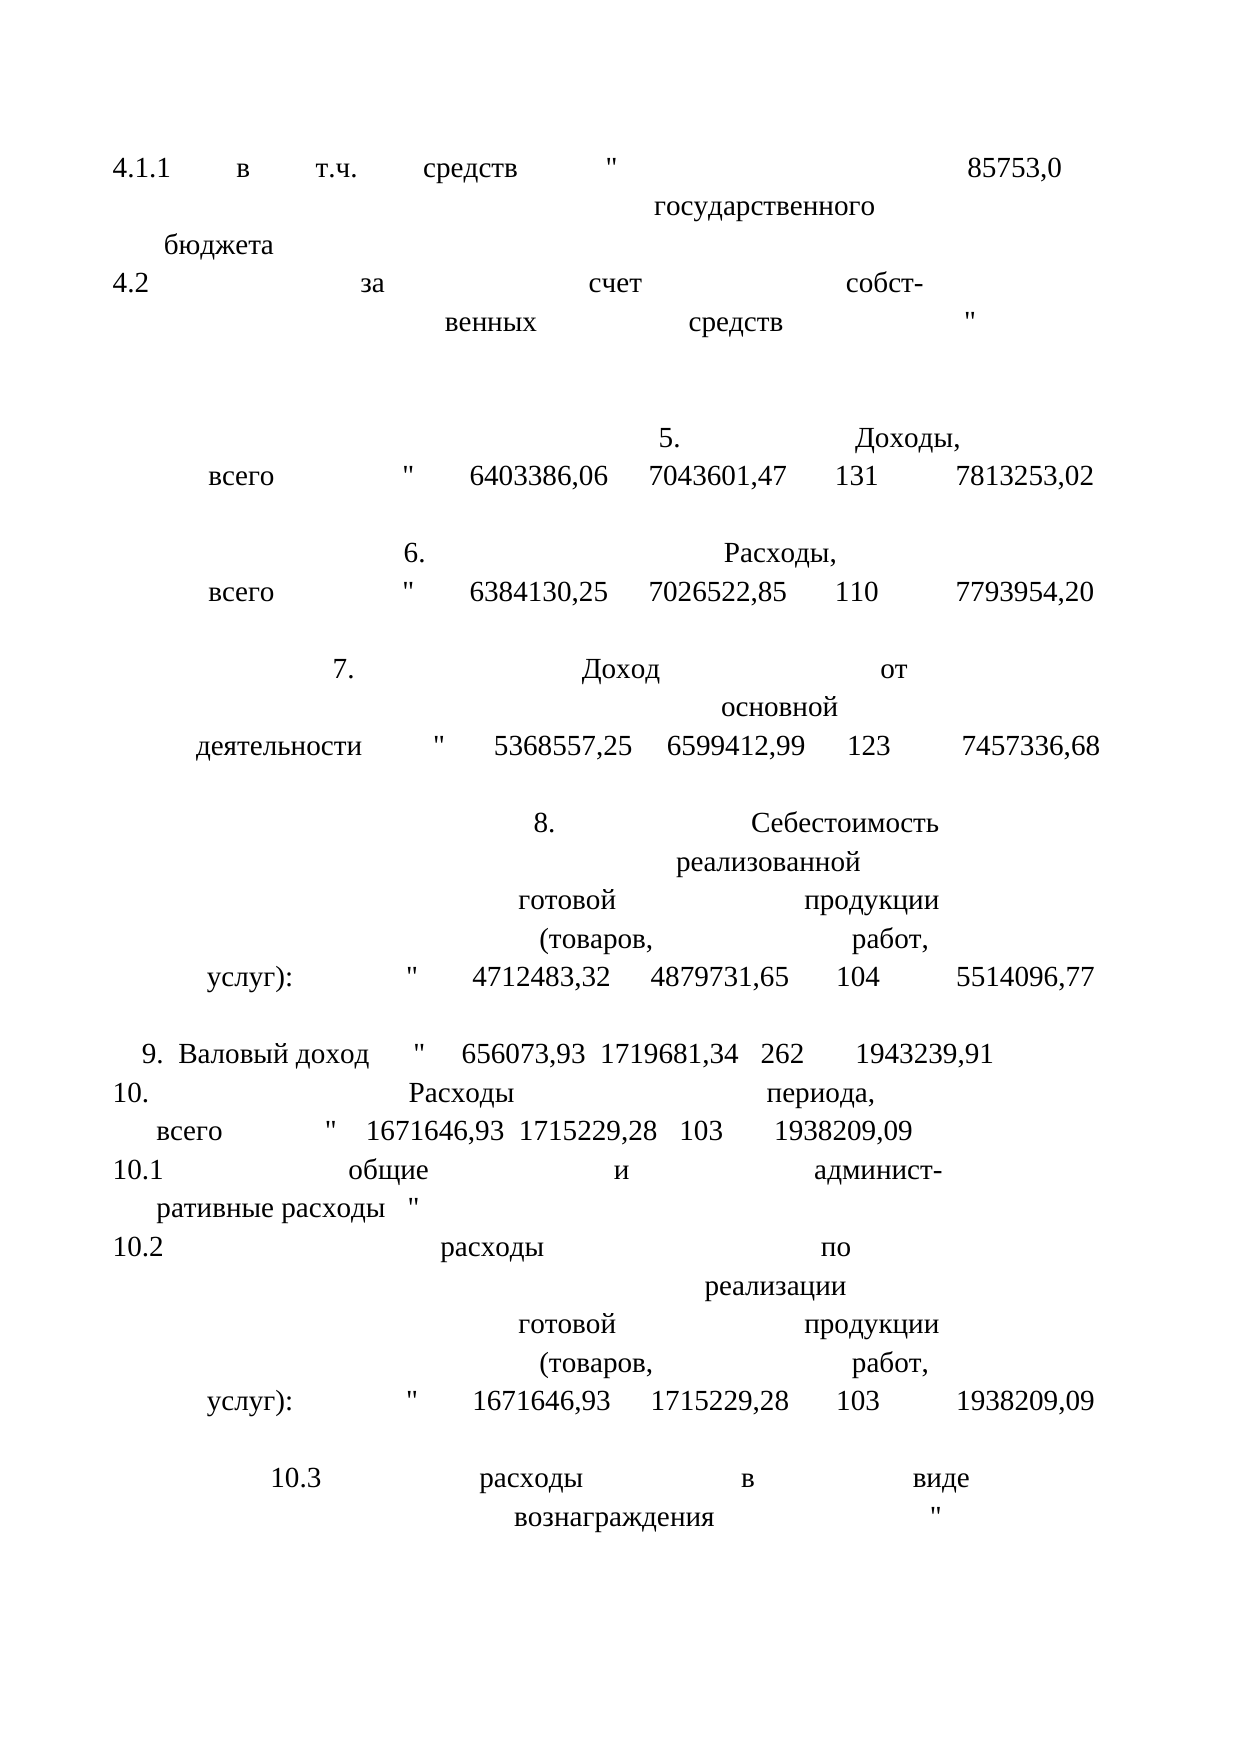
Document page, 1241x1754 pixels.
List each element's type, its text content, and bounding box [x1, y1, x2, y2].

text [112, 1229, 1128, 1571]
text 10. Расходы периода, всего " 1671646,93 1715229,28 103 1938209,09 [112, 1075, 1128, 1147]
text 10.1 общие и админист- ративные расходы " [112, 1152, 1128, 1224]
text 4.1.1 в т.ч. средств " 85753,0 государственного бюджета [112, 150, 1128, 261]
text 4.2 за счет собст- венных средств " 5. Доходы, всего " 6403386,06 7043601,47 131 7813253,02 6. Расходы, всего " 6384130,25 7026522,85 110 7793954,20 7. Доход от основной деятельности " 5368557,25 6599412,99 123 7457336,68 8. Себестоимость реализованной готовой продукции (товаров, работ, услуг): " 4712483,32 4879731,65 104 5514096,77 9. Валовый доход " 656073,93 1719681,34 262 1943239,91 [112, 266, 1128, 1070]
